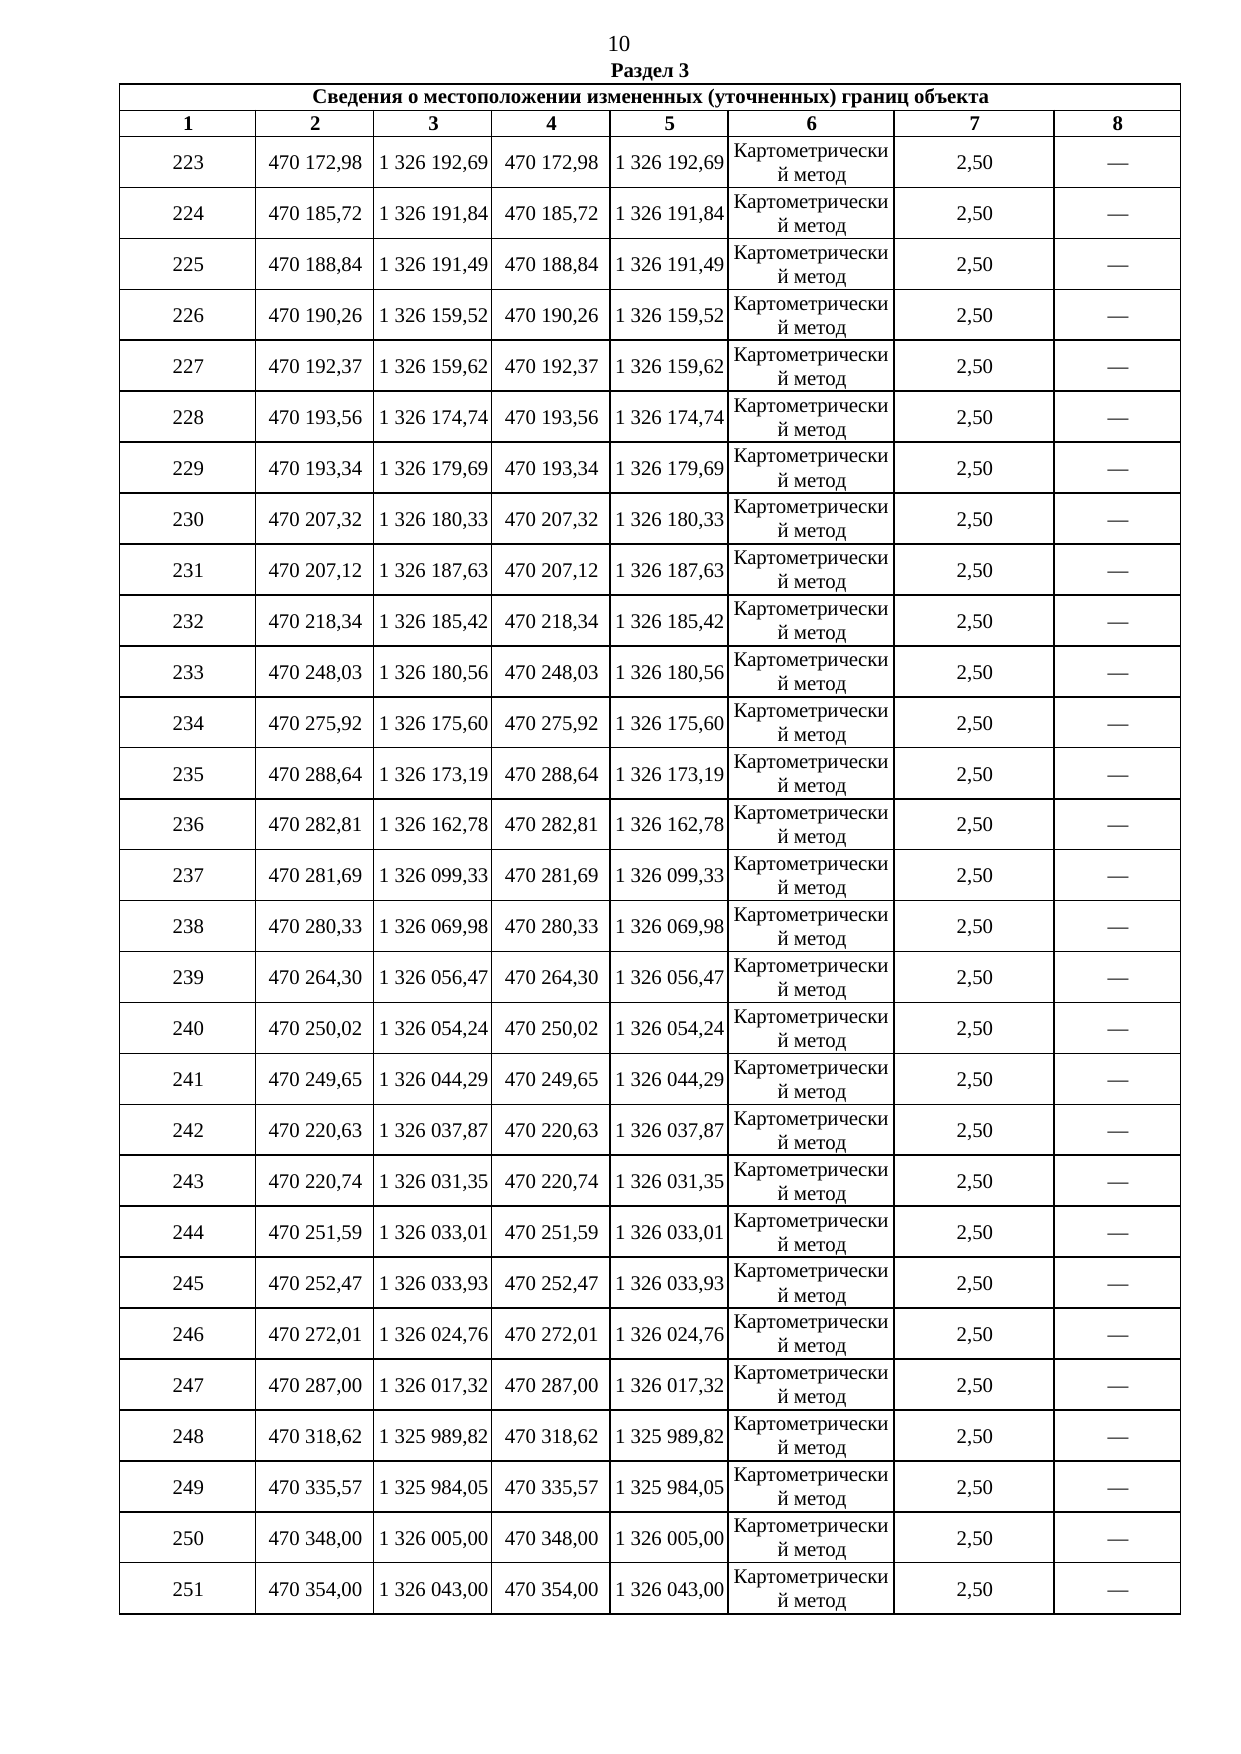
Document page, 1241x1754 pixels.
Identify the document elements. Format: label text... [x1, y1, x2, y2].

table_cell Картометрически й метод [729, 443, 893, 492]
table_cell Картометрически й метод [729, 494, 893, 543]
table_cell 1 326 043,00 [611, 1563, 727, 1613]
table_cell 470 275,92 [256, 698, 373, 747]
table_cell Картометрически й метод [729, 800, 893, 849]
table_cell 470 193,34 [256, 443, 373, 492]
table_cell 470 193,34 [492, 443, 609, 492]
table_cell 1 326 191,84 [611, 188, 727, 237]
table_cell 2,50 [895, 494, 1053, 543]
table_cell — [1055, 850, 1180, 900]
table_cell — [1055, 800, 1180, 849]
table_cell 1 326 174,74 [611, 392, 727, 441]
table_cell 470 250,02 [492, 1003, 609, 1052]
table_cell 1 325 989,82 [374, 1411, 491, 1460]
table_cell 470 188,84 [492, 239, 609, 288]
table_cell — [1055, 443, 1180, 492]
table_cell 1 326 037,87 [374, 1105, 491, 1154]
table_cell 242 [120, 1105, 255, 1154]
table_cell 470 264,30 [492, 952, 609, 1002]
table_cell 1 325 984,05 [611, 1462, 727, 1511]
table_cell 470 282,81 [256, 800, 373, 849]
table_cell 1 326 099,33 [611, 850, 727, 900]
table_cell 470 188,84 [256, 239, 373, 288]
table_cell 1 326 180,33 [374, 494, 491, 543]
table_cell 1 326 191,49 [611, 239, 727, 288]
table_cell 470 348,00 [256, 1513, 373, 1562]
table_cell 470 251,59 [256, 1207, 373, 1256]
table_cell — [1055, 698, 1180, 747]
table_cell 1 326 192,69 [374, 137, 491, 187]
table_cell 1 326 069,98 [374, 901, 491, 951]
table_cell 470 354,00 [492, 1563, 609, 1613]
table_cell 1 326 033,93 [611, 1258, 727, 1307]
table_cell — [1055, 1156, 1180, 1205]
table_cell — [1055, 494, 1180, 543]
table_cell Картометрически й метод [729, 901, 893, 951]
table_cell 248 [120, 1411, 255, 1460]
table_cell 228 [120, 392, 255, 441]
table_cell — [1055, 545, 1180, 594]
table_cell 470 192,37 [492, 341, 609, 390]
table_cell 238 [120, 901, 255, 951]
table_cell — [1055, 1462, 1180, 1511]
table_cell 235 [120, 748, 255, 798]
table_cell 1 326 191,49 [374, 239, 491, 288]
table_cell Картометрически й метод [729, 952, 893, 1002]
table_cell 470 192,37 [256, 341, 373, 390]
table_cell 1 326 017,32 [374, 1360, 491, 1409]
table_cell — [1055, 239, 1180, 288]
table_cell — [1055, 1563, 1180, 1613]
table_cell 1 326 174,74 [374, 392, 491, 441]
table_cell 2,50 [895, 1513, 1053, 1562]
table_cell — [1055, 647, 1180, 696]
table_cell 239 [120, 952, 255, 1002]
table_cell 5 [611, 111, 727, 136]
table_cell 2,50 [895, 1054, 1053, 1103]
table_cell 2,50 [895, 800, 1053, 849]
table_cell — [1055, 290, 1180, 339]
table_cell 2,50 [895, 392, 1053, 441]
table_cell 227 [120, 341, 255, 390]
table_cell 2,50 [895, 901, 1053, 951]
table_cell 229 [120, 443, 255, 492]
table_cell Картометрически й метод [729, 239, 893, 288]
table_cell 470 172,98 [492, 137, 609, 187]
table_cell 236 [120, 800, 255, 849]
table_cell 470 354,00 [256, 1563, 373, 1613]
table_cell 2,50 [895, 1105, 1053, 1154]
table_cell 251 [120, 1563, 255, 1613]
table_cell 1 326 033,01 [611, 1207, 727, 1256]
table_cell Картометрически й метод [729, 1105, 893, 1154]
table_cell 233 [120, 647, 255, 696]
table_cell 470 193,56 [256, 392, 373, 441]
table_cell 1 326 031,35 [374, 1156, 491, 1205]
table_cell 230 [120, 494, 255, 543]
table_cell 231 [120, 545, 255, 594]
table_cell 2,50 [895, 341, 1053, 390]
table_cell 1 326 192,69 [611, 137, 727, 187]
table_cell 470 281,69 [256, 850, 373, 900]
table_cell — [1055, 392, 1180, 441]
table_cell 1 326 185,42 [611, 596, 727, 645]
table_cell Картометрически й метод [729, 1054, 893, 1103]
table_cell 470 348,00 [492, 1513, 609, 1562]
table_cell 240 [120, 1003, 255, 1052]
table_cell 2 [256, 111, 373, 136]
table_cell — [1055, 748, 1180, 798]
table_cell 470 190,26 [492, 290, 609, 339]
table_cell 2,50 [895, 1309, 1053, 1358]
table_cell 1 326 017,32 [611, 1360, 727, 1409]
table_cell 1 326 175,60 [611, 698, 727, 747]
table_cell 2,50 [895, 748, 1053, 798]
table_cell 470 287,00 [492, 1360, 609, 1409]
table_cell 470 218,34 [256, 596, 373, 645]
table_cell 470 264,30 [256, 952, 373, 1002]
table_cell 1 326 043,00 [374, 1563, 491, 1613]
table_cell 2,50 [895, 698, 1053, 747]
table_cell 247 [120, 1360, 255, 1409]
table_cell 470 207,12 [256, 545, 373, 594]
table_cell 470 275,92 [492, 698, 609, 747]
table_cell Картометрически й метод [729, 596, 893, 645]
table_cell 1 326 024,76 [611, 1309, 727, 1358]
table_cell Картометрически й метод [729, 1309, 893, 1358]
table_cell — [1055, 341, 1180, 390]
table_header Сведения о местоположении измененных (уточненных) границ объекта [120, 85, 1180, 109]
table_cell 470 248,03 [492, 647, 609, 696]
table_cell 250 [120, 1513, 255, 1562]
table_cell 470 172,98 [256, 137, 373, 187]
table_cell 1 326 175,60 [374, 698, 491, 747]
table_cell 1 326 069,98 [611, 901, 727, 951]
table_cell 2,50 [895, 596, 1053, 645]
table_cell 1 326 024,76 [374, 1309, 491, 1358]
table_cell 2,50 [895, 137, 1053, 187]
table_cell 2,50 [895, 443, 1053, 492]
table_cell 4 [492, 111, 609, 136]
table_cell 470 281,69 [492, 850, 609, 900]
table_cell 1 326 005,00 [374, 1513, 491, 1562]
table_cell 470 250,02 [256, 1003, 373, 1052]
table_cell 1 325 989,82 [611, 1411, 727, 1460]
table_cell 244 [120, 1207, 255, 1256]
table_cell 2,50 [895, 647, 1053, 696]
table_cell 470 249,65 [492, 1054, 609, 1103]
table_cell 232 [120, 596, 255, 645]
table_cell 470 207,32 [492, 494, 609, 543]
table_cell 470 280,33 [492, 901, 609, 951]
table_cell 470 185,72 [492, 188, 609, 237]
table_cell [729, 1563, 893, 1613]
table_cell 470 335,57 [256, 1462, 373, 1511]
table_cell 1 326 037,87 [611, 1105, 727, 1154]
table_cell Картометрически й метод [729, 698, 893, 747]
table_cell 1 326 187,63 [374, 545, 491, 594]
table_cell 2,50 [895, 1462, 1053, 1511]
table_cell Картометрически й метод [729, 1207, 893, 1256]
table_cell 470 272,01 [256, 1309, 373, 1358]
table_cell Картометрически й метод [729, 1156, 893, 1205]
table_cell 243 [120, 1156, 255, 1205]
table_cell 1 326 056,47 [611, 952, 727, 1002]
table_cell 1 326 187,63 [611, 545, 727, 594]
table_cell 1 326 185,42 [374, 596, 491, 645]
table_cell 470 220,63 [256, 1105, 373, 1154]
table_cell 1 326 162,78 [374, 800, 491, 849]
table_cell 7 [895, 111, 1053, 136]
table_cell 2,50 [895, 1003, 1053, 1052]
table_cell 470 220,74 [256, 1156, 373, 1205]
table_cell 470 218,34 [492, 596, 609, 645]
table_cell 1 326 159,62 [611, 341, 727, 390]
table_cell Картометрически й метод [729, 392, 893, 441]
table_cell 249 [120, 1462, 255, 1511]
table_cell 1 326 031,35 [611, 1156, 727, 1205]
table_cell 470 335,57 [492, 1462, 609, 1511]
table_cell 1 326 159,52 [374, 290, 491, 339]
table_cell 1 326 162,78 [611, 800, 727, 849]
table_cell 2,50 [895, 1156, 1053, 1205]
table_cell 470 287,00 [256, 1360, 373, 1409]
table_cell 1 326 033,93 [374, 1258, 491, 1307]
table_cell — [1055, 1054, 1180, 1103]
table_cell 2,50 [895, 1207, 1053, 1256]
table_cell 1 326 173,19 [374, 748, 491, 798]
table_cell 470 282,81 [492, 800, 609, 849]
table_cell 2,50 [895, 952, 1053, 1002]
table_cell — [1055, 1003, 1180, 1052]
table_cell 470 318,62 [492, 1411, 609, 1460]
table_cell 1 326 054,24 [611, 1003, 727, 1052]
table_cell 1 326 044,29 [374, 1054, 491, 1103]
table_cell 470 249,65 [256, 1054, 373, 1103]
table_cell — [1055, 188, 1180, 237]
table_cell 470 207,32 [256, 494, 373, 543]
table_cell Картометрически й метод [729, 1360, 893, 1409]
table_cell — [1055, 1360, 1180, 1409]
table_cell Картометрически й метод [729, 1003, 893, 1052]
table_cell — [1055, 1513, 1180, 1562]
table_cell Картометрически й метод [729, 1258, 893, 1307]
table_cell 1 [120, 111, 255, 136]
table_cell 470 207,12 [492, 545, 609, 594]
table_cell 8 [1055, 111, 1180, 136]
table_cell 470 252,47 [492, 1258, 609, 1307]
table_cell 241 [120, 1054, 255, 1103]
table_cell Картометрически й метод [729, 341, 893, 390]
table_cell 470 251,59 [492, 1207, 609, 1256]
table_cell 1 326 180,33 [611, 494, 727, 543]
table_cell 246 [120, 1309, 255, 1358]
table_cell 234 [120, 698, 255, 747]
table_cell 1 326 159,52 [611, 290, 727, 339]
table_cell 1 326 056,47 [374, 952, 491, 1002]
table_cell 470 288,64 [492, 748, 609, 798]
table_cell 2,50 [895, 545, 1053, 594]
table_cell 1 326 179,69 [611, 443, 727, 492]
table_cell 2,50 [895, 239, 1053, 288]
table_cell Картометрически й метод [729, 1411, 893, 1460]
table_cell 1 326 173,19 [611, 748, 727, 798]
table_cell 470 185,72 [256, 188, 373, 237]
table_cell 2,50 [895, 188, 1053, 237]
table_cell 226 [120, 290, 255, 339]
table_cell 2,50 [895, 290, 1053, 339]
table_cell Картометрически й метод [729, 1462, 893, 1511]
table_cell 1 326 054,24 [374, 1003, 491, 1052]
table_cell 1 326 033,01 [374, 1207, 491, 1256]
table_cell 1 326 005,00 [611, 1513, 727, 1562]
table_cell 2,50 [895, 1258, 1053, 1307]
table_cell — [1055, 1105, 1180, 1154]
table_cell 1 326 180,56 [611, 647, 727, 696]
table_cell 2,50 [895, 1360, 1053, 1409]
table_cell — [1055, 1309, 1180, 1358]
table_cell 245 [120, 1258, 255, 1307]
table_cell Картометрически й метод [729, 545, 893, 594]
table_cell 1 325 984,05 [374, 1462, 491, 1511]
table_cell — [1055, 1258, 1180, 1307]
table_cell Картометрически й метод [729, 850, 893, 900]
table_cell 2,50 [895, 1411, 1053, 1460]
table_cell 225 [120, 239, 255, 288]
table_cell 1 326 191,84 [374, 188, 491, 237]
table_cell — [1055, 596, 1180, 645]
table_cell 1 326 180,56 [374, 647, 491, 696]
table_cell 2,50 [895, 850, 1053, 900]
table_cell 224 [120, 188, 255, 237]
table_cell 223 [120, 137, 255, 187]
table_cell 470 190,26 [256, 290, 373, 339]
table_cell 470 248,03 [256, 647, 373, 696]
table_cell 470 193,56 [492, 392, 609, 441]
table_cell 470 272,01 [492, 1309, 609, 1358]
table_cell 470 280,33 [256, 901, 373, 951]
table_cell Картометрически й метод [729, 1513, 893, 1562]
table_cell 1 326 044,29 [611, 1054, 727, 1103]
table_cell 1 326 159,62 [374, 341, 491, 390]
table_cell 470 318,62 [256, 1411, 373, 1460]
table_cell 1 326 099,33 [374, 850, 491, 900]
table_cell 470 220,74 [492, 1156, 609, 1205]
table_cell Картометрически й метод [729, 290, 893, 339]
table_cell Картометрически й метод [729, 188, 893, 237]
table_cell — [1055, 1411, 1180, 1460]
table_cell Картометрически й метод [729, 647, 893, 696]
table_cell 237 [120, 850, 255, 900]
table_cell 3 [374, 111, 491, 136]
table_cell — [1055, 137, 1180, 187]
table_cell 470 288,64 [256, 748, 373, 798]
table_cell — [1055, 1207, 1180, 1256]
table_cell 470 252,47 [256, 1258, 373, 1307]
table_cell 2,50 [895, 1563, 1053, 1613]
table_cell — [1055, 952, 1180, 1002]
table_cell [729, 137, 893, 187]
table_cell 1 326 179,69 [374, 443, 491, 492]
table_cell Картометрически й метод [729, 748, 893, 798]
table_cell — [1055, 901, 1180, 951]
table_cell 470 220,63 [492, 1105, 609, 1154]
table_cell 6 [729, 111, 893, 136]
